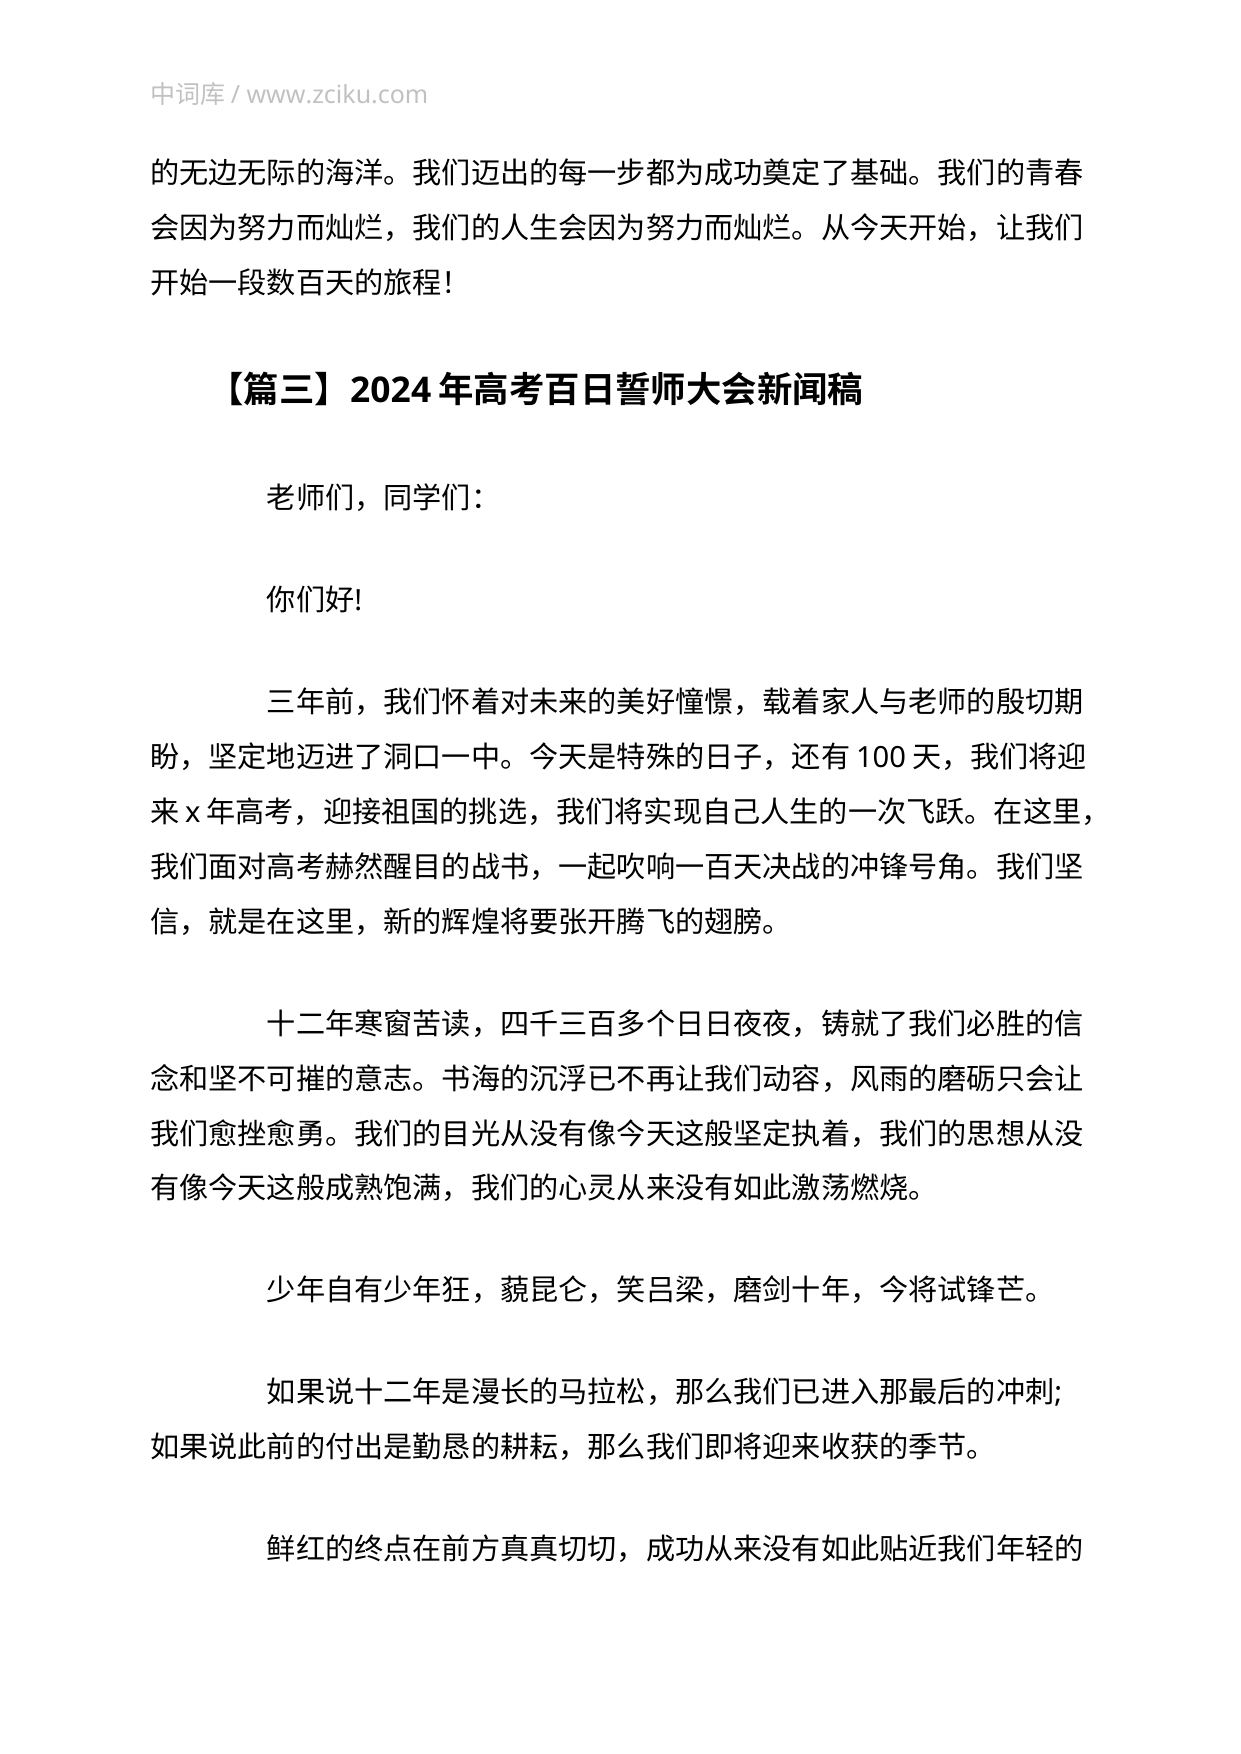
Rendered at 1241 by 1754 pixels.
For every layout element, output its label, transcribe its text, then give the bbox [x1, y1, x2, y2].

text 老师们，同学们： [150, 475, 1090, 517]
text 三年前，我们怀着对未来的美好憧憬，载着家人与老师的殷切期盼，坚定地迈进了洞口一中。今天是特殊的日子，还有100天，我们将迎来x年高考，迎接祖国的挑选，我们将实现自己人生的一次飞跃。在这里，我们面对高考赫然醒目的战书，一起吹响一百天决战的冲锋号角。我们坚信，就是在这里，新的辉煌将要张开腾飞的翅膀。 [150, 679, 1090, 941]
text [150, 1525, 1090, 1568]
text 如果说十二年是漫长的马拉松，那么我们已进入那最后的冲刺;如果说此前的付出是勤恳的耕耘，那么我们即将迎来收获的季节。 [150, 1369, 1090, 1466]
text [150, 150, 1090, 302]
text 少年自有少年狂，藐昆仑，笑吕梁，磨剑十年，今将试锋芒。 [150, 1267, 1090, 1309]
text 十二年寒窗苦读，四千三百多个日日夜夜，铸就了我们必胜的信念和坚不可摧的意志。书海的沉浮已不再让我们动容，风雨的磨砺只会让我们愈挫愈勇。我们的目光从没有像今天这般坚定执着，我们的思想从没有像今天这般成熟饱满，我们的心灵从来没有如此激荡燃烧。 [150, 1000, 1090, 1207]
text 你们好! [150, 577, 1090, 619]
text 【篇三】2024年高考百日誓师大会新闻稿 [150, 362, 1090, 413]
